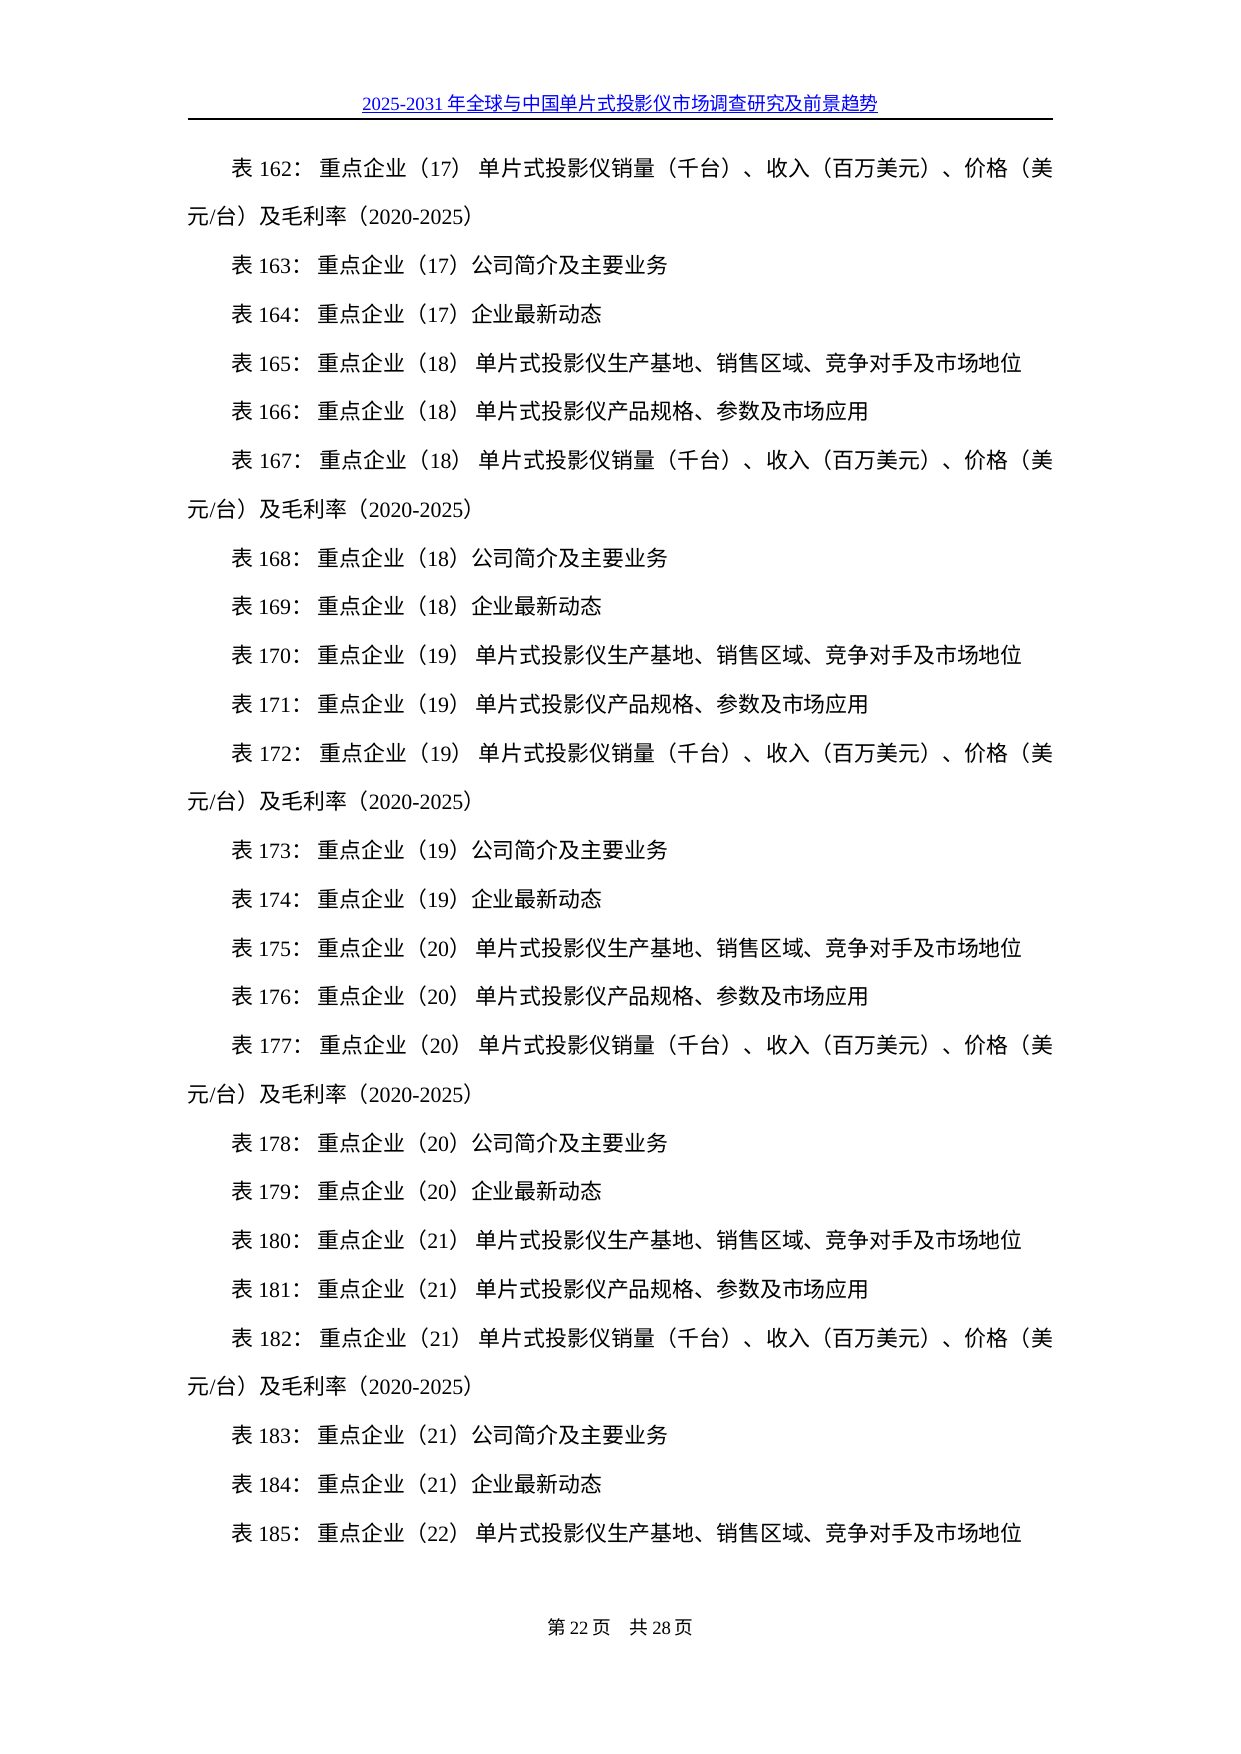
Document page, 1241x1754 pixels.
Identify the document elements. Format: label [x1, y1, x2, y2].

text [187, 150, 1053, 1548]
